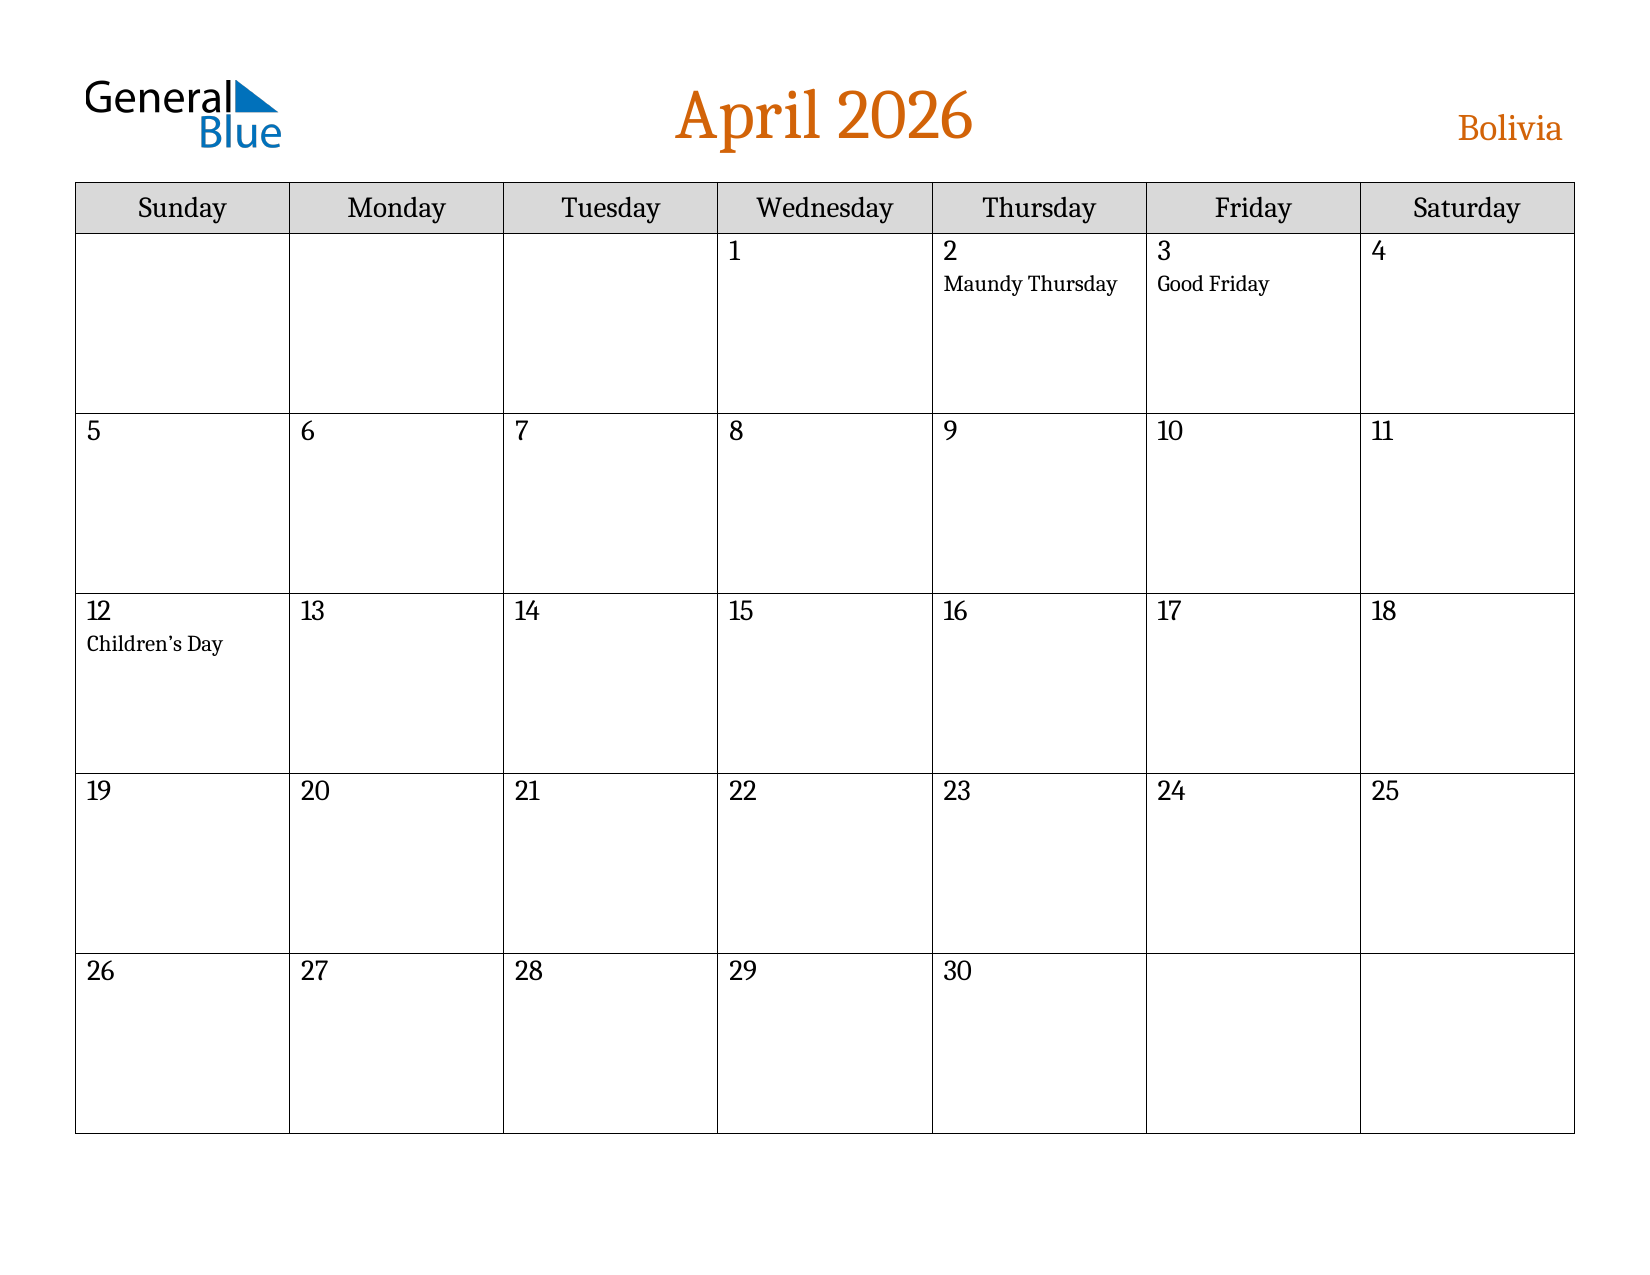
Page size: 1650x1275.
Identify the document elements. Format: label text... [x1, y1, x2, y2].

table_cell Children’s Day [76, 630, 289, 773]
table_cell 30 [933, 954, 1146, 990]
table_cell 8 [718, 414, 932, 450]
table_cell Thursday [933, 183, 1146, 233]
table_cell [1361, 954, 1574, 990]
table_cell [290, 810, 503, 953]
table_cell [76, 450, 289, 593]
table_cell 12 [76, 594, 289, 630]
table_cell [718, 270, 932, 413]
table_cell [1147, 450, 1360, 593]
table_cell [290, 270, 503, 413]
table_cell [290, 450, 503, 593]
table_cell 5 [76, 414, 289, 450]
table_cell [1147, 954, 1360, 990]
table_cell 29 [718, 954, 932, 990]
table_cell [1361, 810, 1574, 953]
table_cell [1361, 630, 1574, 773]
table_cell [76, 810, 289, 953]
table_cell Sunday [76, 183, 289, 233]
table_cell 3 [1147, 234, 1360, 270]
table_cell [933, 450, 1146, 593]
table_cell [76, 234, 289, 270]
table_cell [1147, 810, 1360, 953]
table_cell Maundy Thursday [933, 270, 1146, 413]
table_cell [933, 630, 1146, 773]
table_cell 11 [1361, 414, 1574, 450]
table_cell [1147, 990, 1360, 1133]
table_cell 15 [718, 594, 932, 630]
table_cell 18 [1361, 594, 1574, 630]
table_cell 1 [718, 234, 932, 270]
table_cell Monday [290, 183, 503, 233]
table_cell 19 [76, 774, 289, 810]
table_cell [1147, 630, 1360, 773]
table_cell Saturday [1361, 183, 1574, 233]
table_cell [718, 450, 932, 593]
table_cell [504, 810, 717, 953]
table_cell 28 [504, 954, 717, 990]
table_cell 6 [290, 414, 503, 450]
table_cell Tuesday [504, 183, 717, 233]
table_cell [1361, 450, 1574, 593]
table_cell 14 [504, 594, 717, 630]
table_cell 17 [1147, 594, 1360, 630]
picture [86, 80, 281, 148]
table_cell [718, 630, 932, 773]
table_cell 23 [933, 774, 1146, 810]
table_cell 13 [290, 594, 503, 630]
table_cell [76, 990, 289, 1133]
table_cell 21 [504, 774, 717, 810]
table_cell [718, 990, 932, 1133]
table_cell [504, 234, 717, 270]
table_cell [290, 630, 503, 773]
table_cell [1361, 270, 1574, 413]
table_cell [504, 630, 717, 773]
table_cell [76, 270, 289, 413]
table_cell 16 [933, 594, 1146, 630]
table_cell [504, 270, 717, 413]
table_cell 26 [76, 954, 289, 990]
table_cell 10 [1147, 414, 1360, 450]
table_cell [504, 450, 717, 593]
table_cell 22 [718, 774, 932, 810]
table_cell Wednesday [718, 183, 932, 233]
table_cell 9 [933, 414, 1146, 450]
table_header April 2026 [504, 75, 1146, 182]
table_cell Good Friday [1147, 270, 1360, 413]
table_header Bolivia [1146, 75, 1574, 182]
table_cell 27 [290, 954, 503, 990]
table_cell [290, 990, 503, 1133]
table_cell 7 [504, 414, 717, 450]
table_cell [933, 810, 1146, 953]
table_cell [504, 990, 717, 1133]
table_cell Friday [1147, 183, 1360, 233]
table_cell 25 [1361, 774, 1574, 810]
table_cell 20 [290, 774, 503, 810]
table_cell 24 [1147, 774, 1360, 810]
table_cell [1361, 990, 1574, 1133]
table_cell 2 [933, 234, 1146, 270]
table_cell [933, 990, 1146, 1133]
table_cell 4 [1361, 234, 1574, 270]
table_header [76, 75, 503, 182]
table_cell [290, 234, 503, 270]
table_cell [718, 810, 932, 953]
